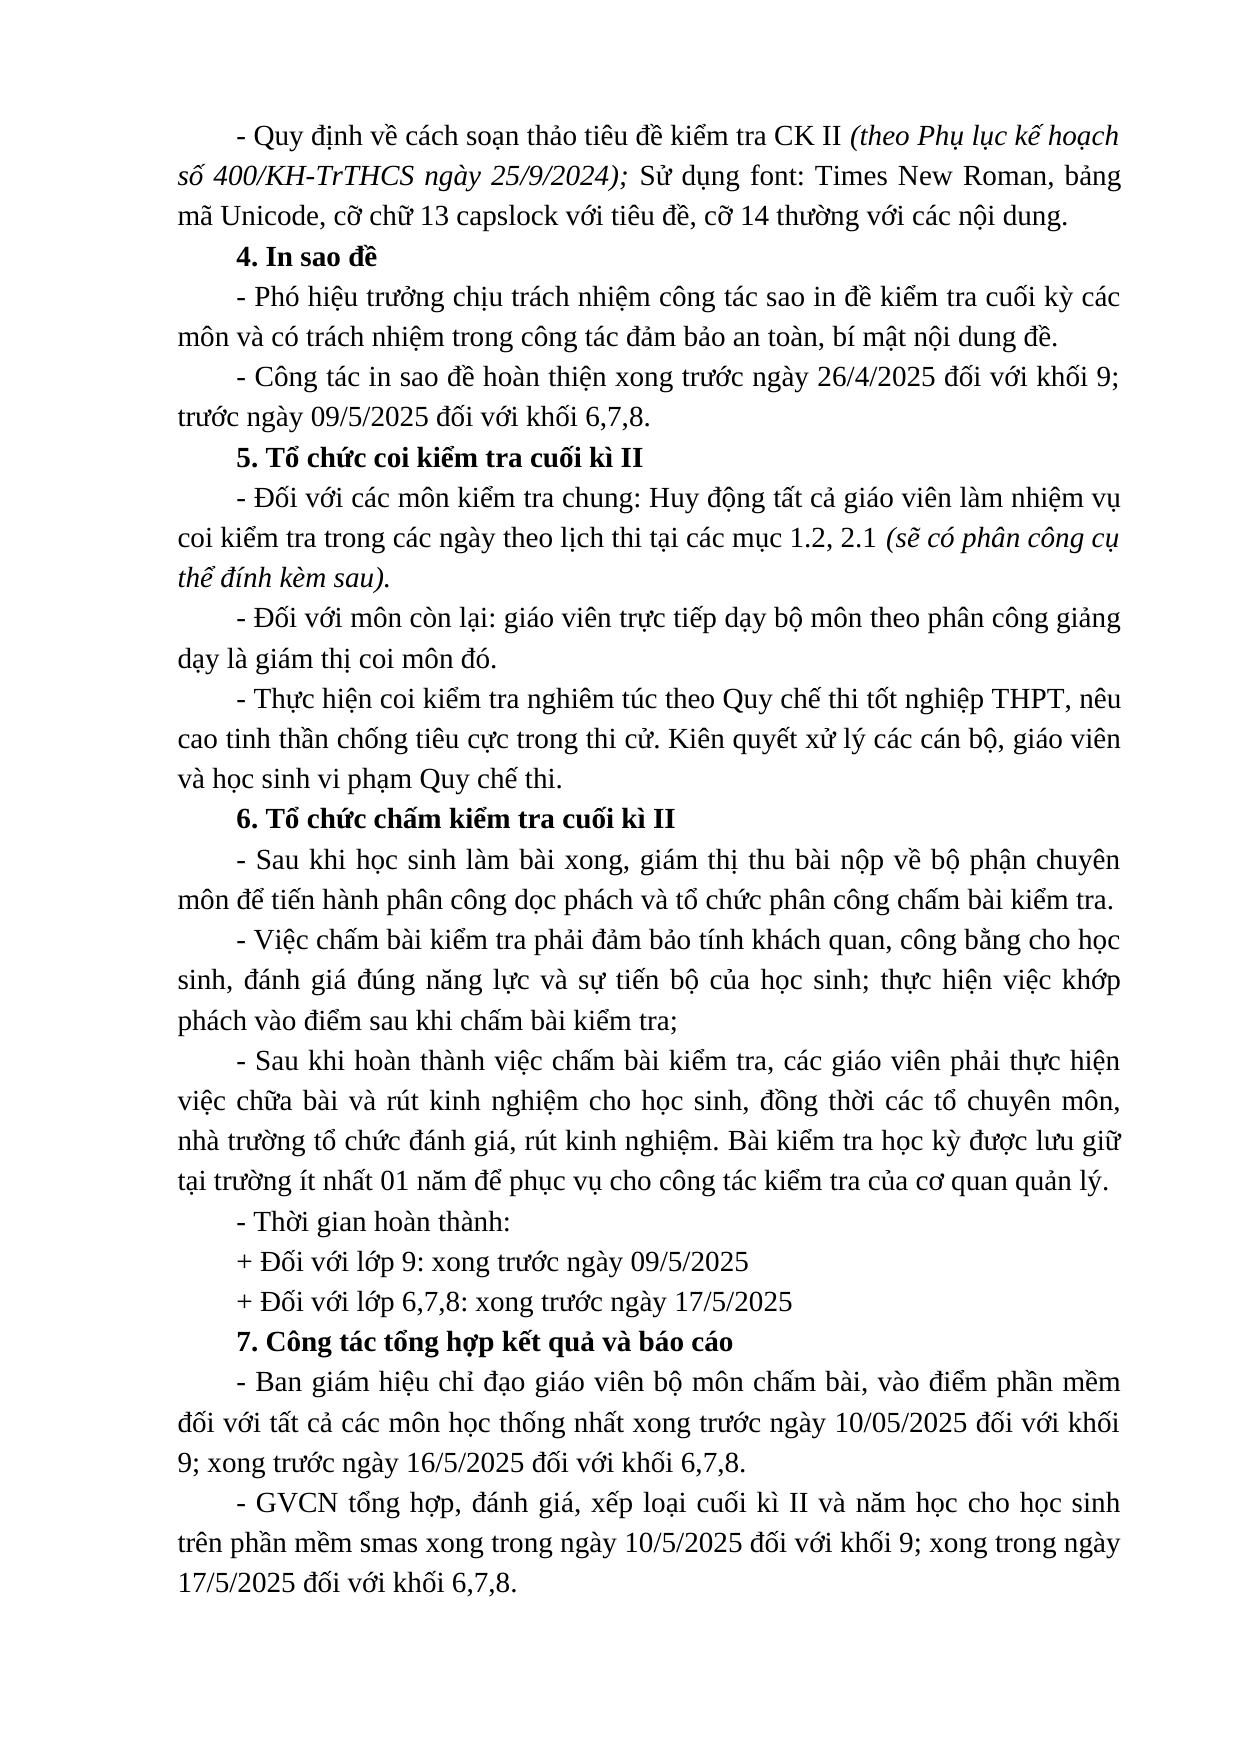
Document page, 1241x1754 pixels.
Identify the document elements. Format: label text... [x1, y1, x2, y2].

text - Sau khi học sinh làm bài xong, giám thị thu bài nộp về bộ phận chuyên môn để tiến hành phân công dọc phách và tổ chức phân công chấm bài kiểm tra. [177, 842, 1122, 916]
text - Phó hiệu trưởng chịu trách nhiệm công tác sao in đề kiểm tra cuối kỳ các môn và có trách nhiệm trong công tác đảm bảo an toàn, bí mật nội dung đề. [177, 279, 1122, 353]
text - Việc chấm bài kiểm tra phải đảm bảo tính khách quan, công bằng cho học sinh, đánh giá đúng năng lực và sự tiến bộ của học sinh; thực hiện việc khớp phách vào điểm sau khi chấm bài kiểm tra; [177, 922, 1122, 1036]
text - Đối với các môn kiểm tra chung: Huy động tất cả giáo viên làm nhiệm vụ coi kiểm tra trong các ngày theo lịch thi tại các mục 1.2, 2.1 (sẽ có phân công cụ thể đính kèm sau). [177, 480, 1122, 594]
text + Đối với lớp 6,7,8: xong trước ngày 17/5/2025 [177, 1284, 1122, 1318]
text - GVCN tổng hợp, đánh giá, xếp loại cuối kì II và năm học cho học sinh trên phần mềm smas xong trong ngày 10/5/2025 đối với khối 9; xong trong ngày 17/5/2025 đối với khối 6,7,8. [177, 1485, 1122, 1599]
text - Thời gian hoàn thành: [177, 1204, 1122, 1237]
text 4. In sao đề [177, 239, 1122, 272]
text - Đối với môn còn lại: giáo viên trực tiếp dạy bộ môn theo phân công giảng dạy là giám thị coi môn đó. [177, 601, 1122, 674]
text - Ban giám hiệu chỉ đạo giáo viên bộ môn chấm bài, vào điểm phần mềm đối với tất cả các môn học thống nhất xong trước ngày 10/05/2025 đối với khối 9; xong trước ngày 16/5/2025 đối với khối 6,7,8. [177, 1364, 1122, 1478]
text - Sau khi hoàn thành việc chấm bài kiểm tra, các giáo viên phải thực hiện việc chữa bài và rút kinh nghiệm cho học sinh, đồng thời các tổ chuyên môn, nhà trường tổ chức đánh giá, rút kinh nghiệm. Bài kiểm tra học kỳ được lưu giữ tại trường ít nhất 01 năm để phục vụ cho công tác kiểm tra của cơ quan quản lý. [177, 1043, 1122, 1197]
text 6. Tổ chức chấm kiểm tra cuối kì II [177, 802, 1122, 835]
text + Đối với lớp 9: xong trước ngày 09/5/2025 [177, 1244, 1122, 1277]
text - Quy định về cách soạn thảo tiêu đề kiểm tra CK II (theo Phụ lục kế hoạch số 400/KH-TrTHCS ngày 25/9/2024); Sử dụng font: Times New Roman, bảng mã Unicode, cỡ chữ 13 capslock với tiêu đề, cỡ 14 thường với các nội dung. [177, 118, 1122, 232]
text 7. Công tác tổng hợp kết quả và báo cáo [177, 1324, 1122, 1358]
text - Thực hiện coi kiểm tra nghiêm túc theo Quy chế thi tốt nghiệp THPT, nêu cao tinh thần chống tiêu cực trong thi cử. Kiên quyết xử lý các cán bộ, giáo viên và học sinh vi phạm Quy chế thi. [177, 681, 1122, 795]
text 5. Tổ chức coi kiểm tra cuối kì II [177, 440, 1122, 473]
text - Công tác in sao đề hoàn thiện xong trước ngày 26/4/2025 đối với khối 9; trước ngày 09/5/2025 đối với khối 6,7,8. [177, 359, 1122, 433]
